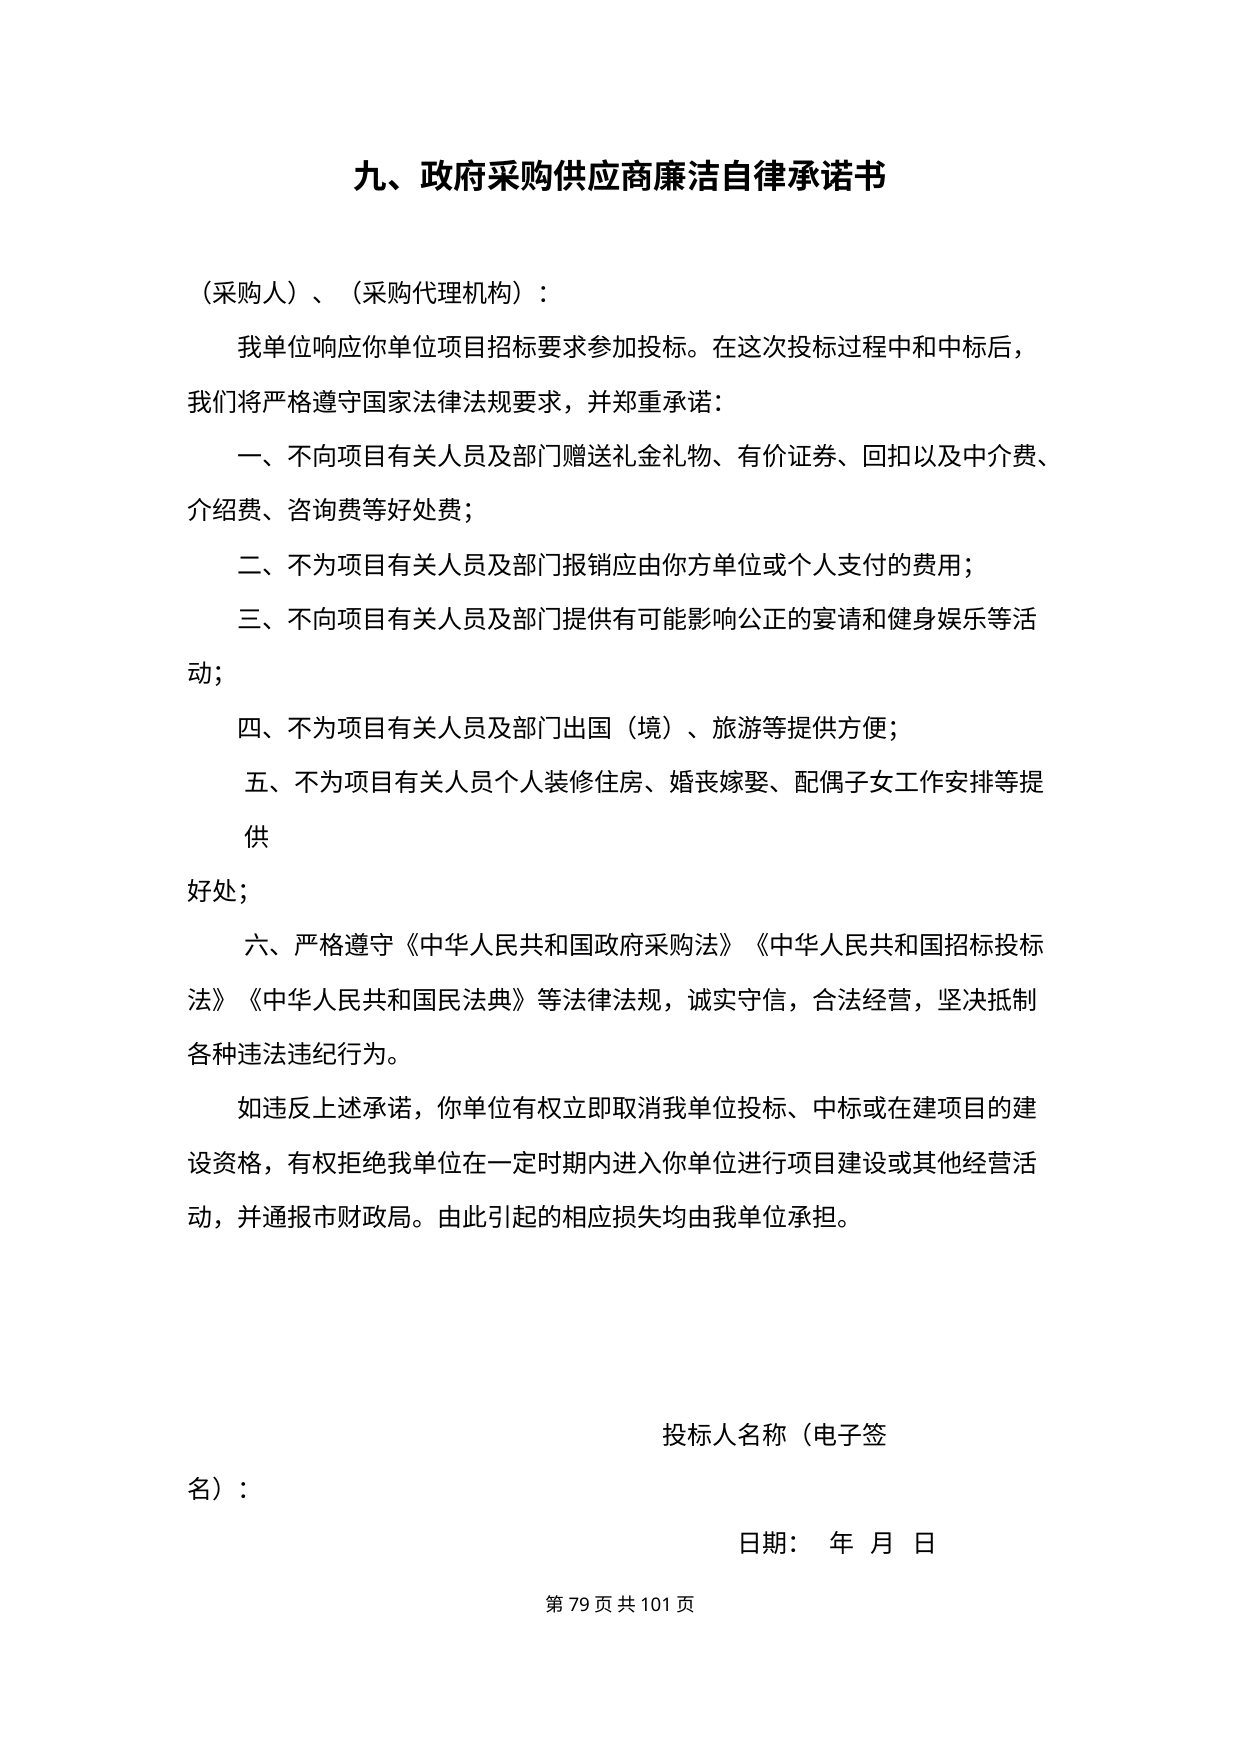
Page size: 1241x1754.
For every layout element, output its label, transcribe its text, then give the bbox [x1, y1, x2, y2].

text 好处； [187, 871, 1053, 908]
text 如违反上述承诺，你单位有权立即取消我单位投标、中标或在建项目的建设资格，有权拒绝我单位在一定时期内进入你单位进行项目建设或其他经营活动，并通报市财政局。由此引起的相应损失均由我单位承担。 [187, 1089, 1053, 1234]
text 二、不为项目有关人员及部门报销应由你方单位或个人支付的费用； [187, 545, 1053, 581]
text 投标人名称（电子签名）： [187, 1415, 936, 1506]
text 六、严格遵守《中华人民共和国政府采购法》《中华人民共和国招标投标 [244, 926, 1053, 962]
text （采购人）、（采购代理机构）： [187, 273, 1053, 309]
text 三、不向项目有关人员及部门提供有可能影响公正的宴请和健身娱乐等活动； [187, 599, 1053, 690]
text 五、不为项目有关人员个人装修住房、婚丧嫁娶、配偶子女工作安排等提供 [244, 763, 1053, 853]
text 四、不为项目有关人员及部门出国（境）、旅游等提供方便； [187, 708, 1053, 744]
subtitle 九、政府采购供应商廉洁自律承诺书 [187, 150, 1053, 198]
text 一、不向项目有关人员及部门赠送礼金礼物、有价证券、回扣以及中介费、介绍费、咨询费等好处费； [187, 436, 1053, 527]
text 法》《中华人民共和国民法典》等法律法规，诚实守信，合法经营，坚决抵制各种违法违纪行为。 [187, 980, 1053, 1071]
text 日期： 年 月 日 [737, 1524, 1053, 1560]
text 我单位响应你单位项目招标要求参加投标。在这次投标过程中和中标后，我们将严格遵守国家法律法规要求，并郑重承诺： [187, 328, 1053, 418]
